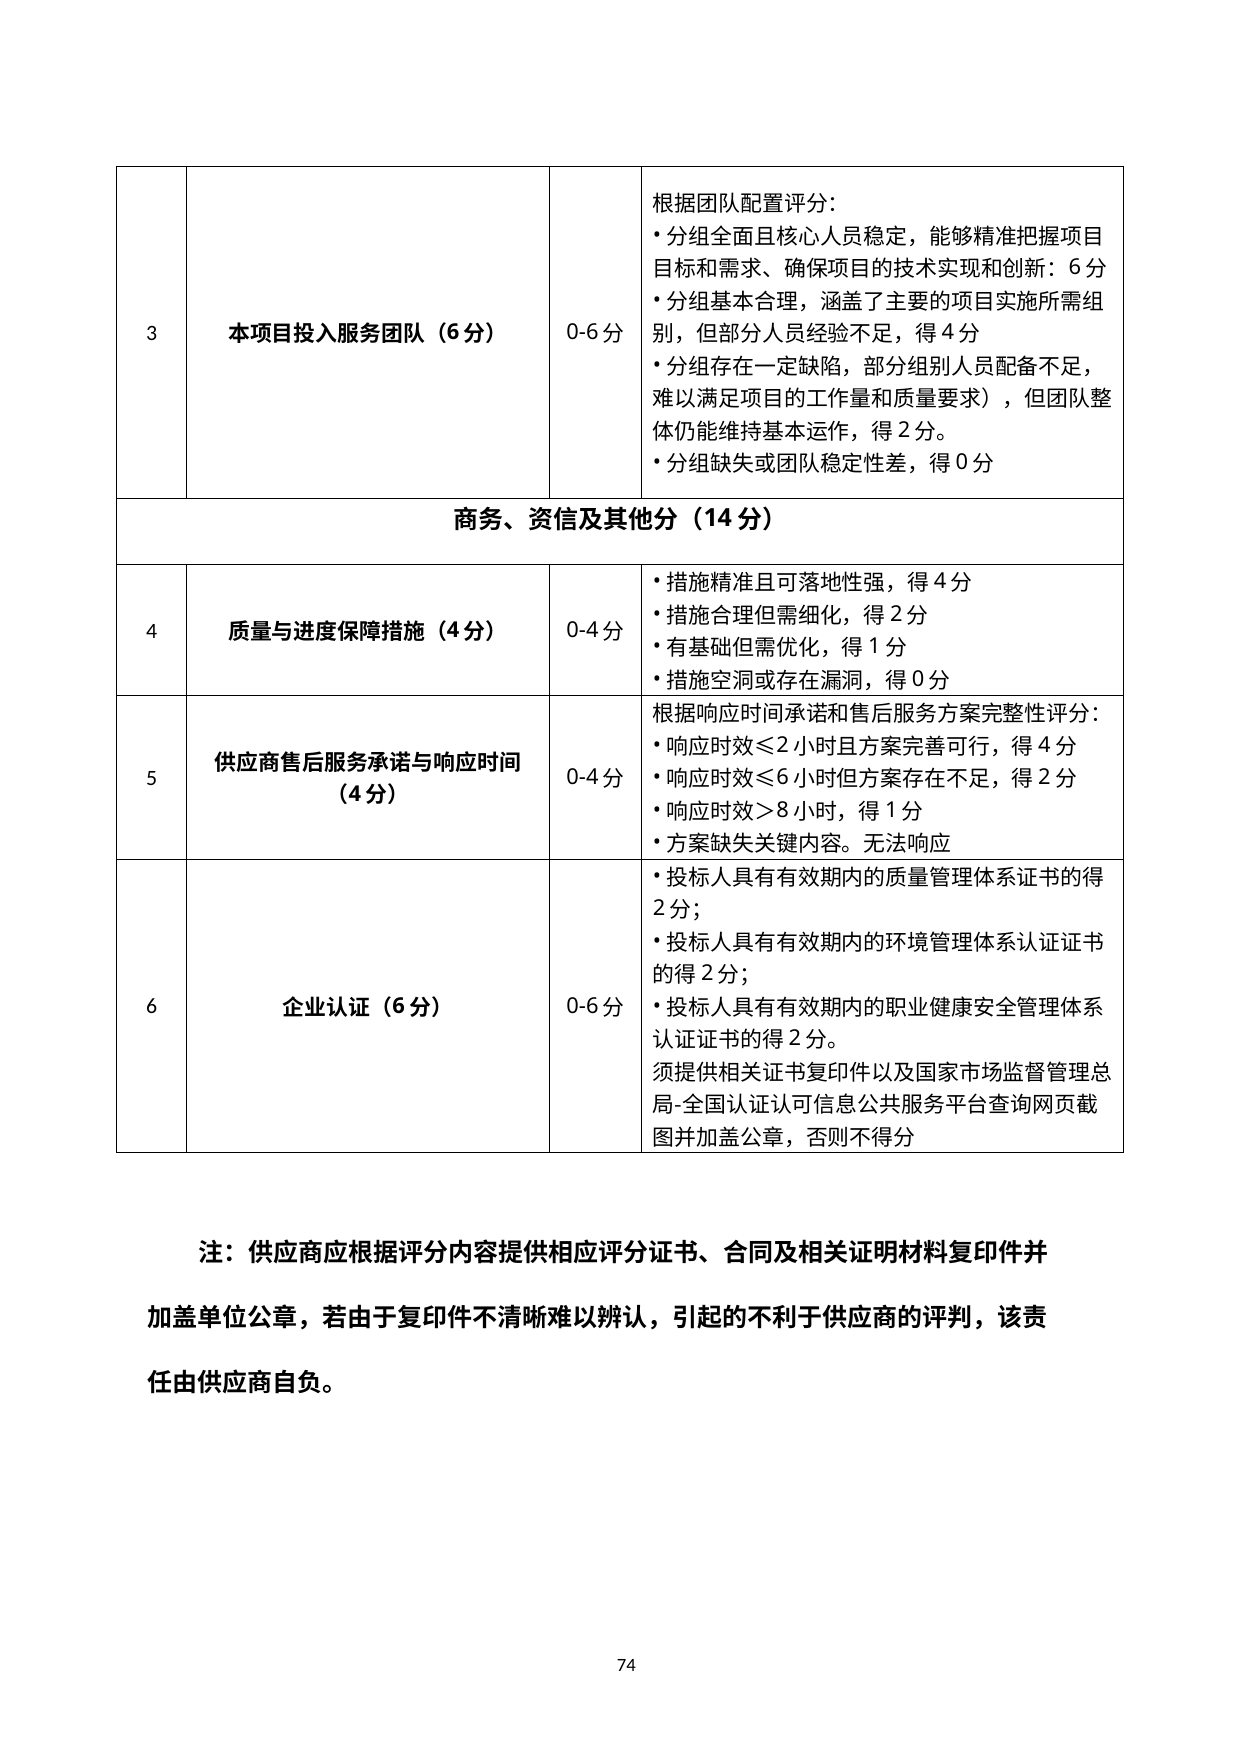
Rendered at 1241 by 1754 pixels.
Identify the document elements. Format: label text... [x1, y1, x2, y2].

table_cell 0-4分 [550, 696, 641, 859]
text 注：供应商应根据评分内容提供相应评分证书、合同及相关证明材料复印件并加盖单位公章，若由于复印件不清晰难以辨认，引起的不利于供应商的评判，该责任由供应商自负。 [148, 1218, 1049, 1413]
table_cell 根据团队配置评分： • 分组全面且核心人员稳定，能够精准把握项目目标和需求、确保项目的技术实现和创新：6分 • 分组基本合理，涵盖了主要的项目实施所需组别，但部分人员经验不足，得4分 • 分组存在一定缺陷，部分组别人员配备不足，难以满足项目的工作量和质量要求），但团队整体仍能维持基本运作，得2分。 • 分组缺失或团队稳定性差，得0分 [642, 167, 1123, 498]
table_cell • 投标人具有有效期内的质量管理体系证书的得2分； • 投标人具有有效期内的环境管理体系认证证书的得2分； • 投标人具有有效期内的职业健康安全管理体系认证证书的得2分。 须提供相关证书复印件以及国家市场监督管理总局-全国认证认可信息公共服务平台查询网页截图并加盖公章，否则不得分 [642, 860, 1123, 1152]
table_cell • 措施精准且可落地性强，得4分 • 措施合理但需细化，得2分 • 有基础但需优化，得1分 • 措施空洞或存在漏洞，得0分 [642, 565, 1123, 695]
table_cell 6 [117, 860, 186, 1152]
table_cell 供应商售后服务承诺与响应时间 （4分） [187, 696, 549, 859]
table_cell 质量与进度保障措施（4分） [187, 565, 549, 695]
table_cell 根据响应时间承诺和售后服务方案完整性评分： • 响应时效≤2小时且方案完善可行，得4分 • 响应时效≤6小时但方案存在不足，得2分 • 响应时效＞8小时，得1分 • 方案缺失关键内容。无法响应 [642, 696, 1123, 859]
table_cell 0-6分 [550, 167, 641, 498]
table_cell 本项目投入服务团队（6分） [187, 167, 549, 498]
table_cell 0-4分 [550, 565, 641, 695]
table_cell 企业认证（6分） [187, 860, 549, 1152]
table_cell 4 [117, 565, 186, 695]
table_cell 3 [117, 167, 186, 498]
table_cell 0-6分 [550, 860, 641, 1152]
table_cell 5 [117, 696, 186, 859]
table_cell 商务、资信及其他分（14分） [117, 499, 1123, 564]
